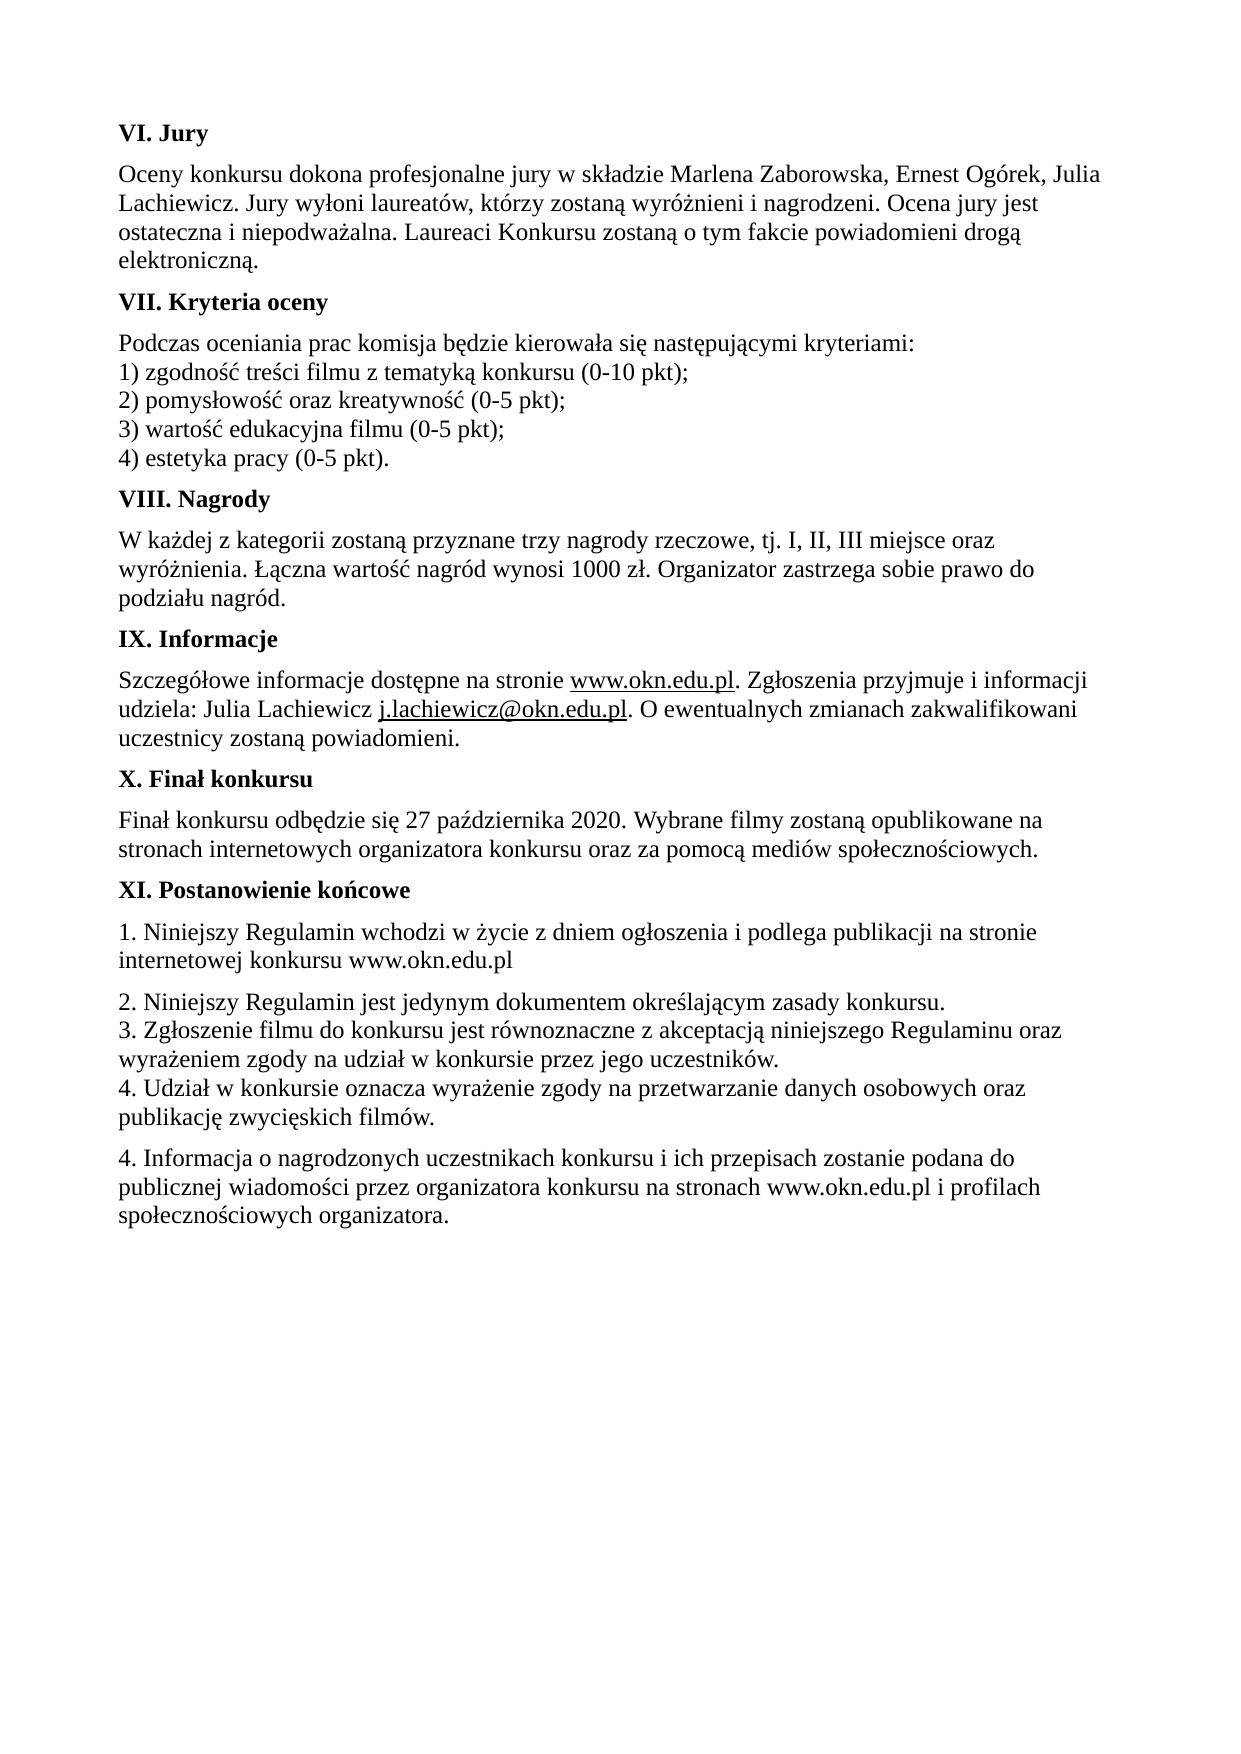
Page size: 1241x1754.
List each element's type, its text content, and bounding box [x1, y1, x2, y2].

text Oceny konkursu dokona profesjonalne jury w składzie Marlena Zaborowska, Ernest Ogórek, Julia Lachiewicz. Jury wyłoni laureatów, którzy zostaną wyróżnieni i nagrodzeni. Ocena jury jest ostateczna i niepodważalna. Laureaci Konkursu zostaną o tym fakcie powiadomieni drogą elektroniczną. [118, 159, 1122, 274]
text W każdej z kategorii zostaną przyznane trzy nagrody rzeczowe, tj. I, II, III miejsce oraz wyróżnienia. Łączna wartość nagród wynosi 1000 zł. Organizator zastrzega sobie prawo do podziału nagród. [118, 526, 1122, 612]
text Finał konkursu odbędzie się 27 października 2020. Wybrane filmy zostaną opublikowane na stronach internetowych organizatora konkursu oraz za pomocą mediów społecznościowych. [118, 806, 1122, 863]
text VI. Jury [118, 118, 1122, 147]
text 2. Niniejszy Regulamin jest jedynym dokumentem określającym zasady konkursu. 3. Zgłoszenie filmu do konkursu jest równoznaczne z akceptacją niniejszego Regulaminu oraz wyrażeniem zgody na udział w konkursie przez jego uczestników. 4. Udział w konkursie oznacza wyrażenie zgody na przetwarzanie danych osobowych oraz publikację zwycięskich filmów. [118, 987, 1122, 1131]
text Podczas oceniania prac komisja będzie kierowała się następującymi kryteriami: 1) zgodność treści filmu z tematyką konkursu (0-10 pkt); 2) pomysłowość oraz kreatywność (0-5 pkt); 3) wartość edukacyjna filmu (0-5 pkt); 4) estetyka pracy (0-5 pkt). [118, 328, 1122, 472]
text Szczegółowe informacje dostępne na stronie www.okn.edu.pl. Zgłoszenia przyjmuje i informacji udziela: Julia Lachiewicz j.lachiewicz@okn.edu.pl. O ewentualnych zmianach zakwalifikowani uczestnicy zostaną powiadomieni. [118, 666, 1122, 752]
text X. Finał konkursu [118, 764, 1122, 793]
text 1. Niniejszy Regulamin wchodzi w życie z dniem ogłoszenia i podlega publikacji na stronie internetowej konkursu www.okn.edu.pl [118, 917, 1122, 974]
text IX. Informacje [118, 624, 1122, 653]
text VII. Kryteria oceny [118, 287, 1122, 316]
text XI. Postanowienie końcowe [118, 876, 1122, 904]
text VIII. Nagrody [118, 484, 1122, 513]
text 4. Informacja o nagrodzonych uczestnikach konkursu i ich przepisach zostanie podana do publicznej wiadomości przez organizatora konkursu na stronach www.okn.edu.pl i profilach społecznościowych organizatora. [118, 1143, 1122, 1229]
